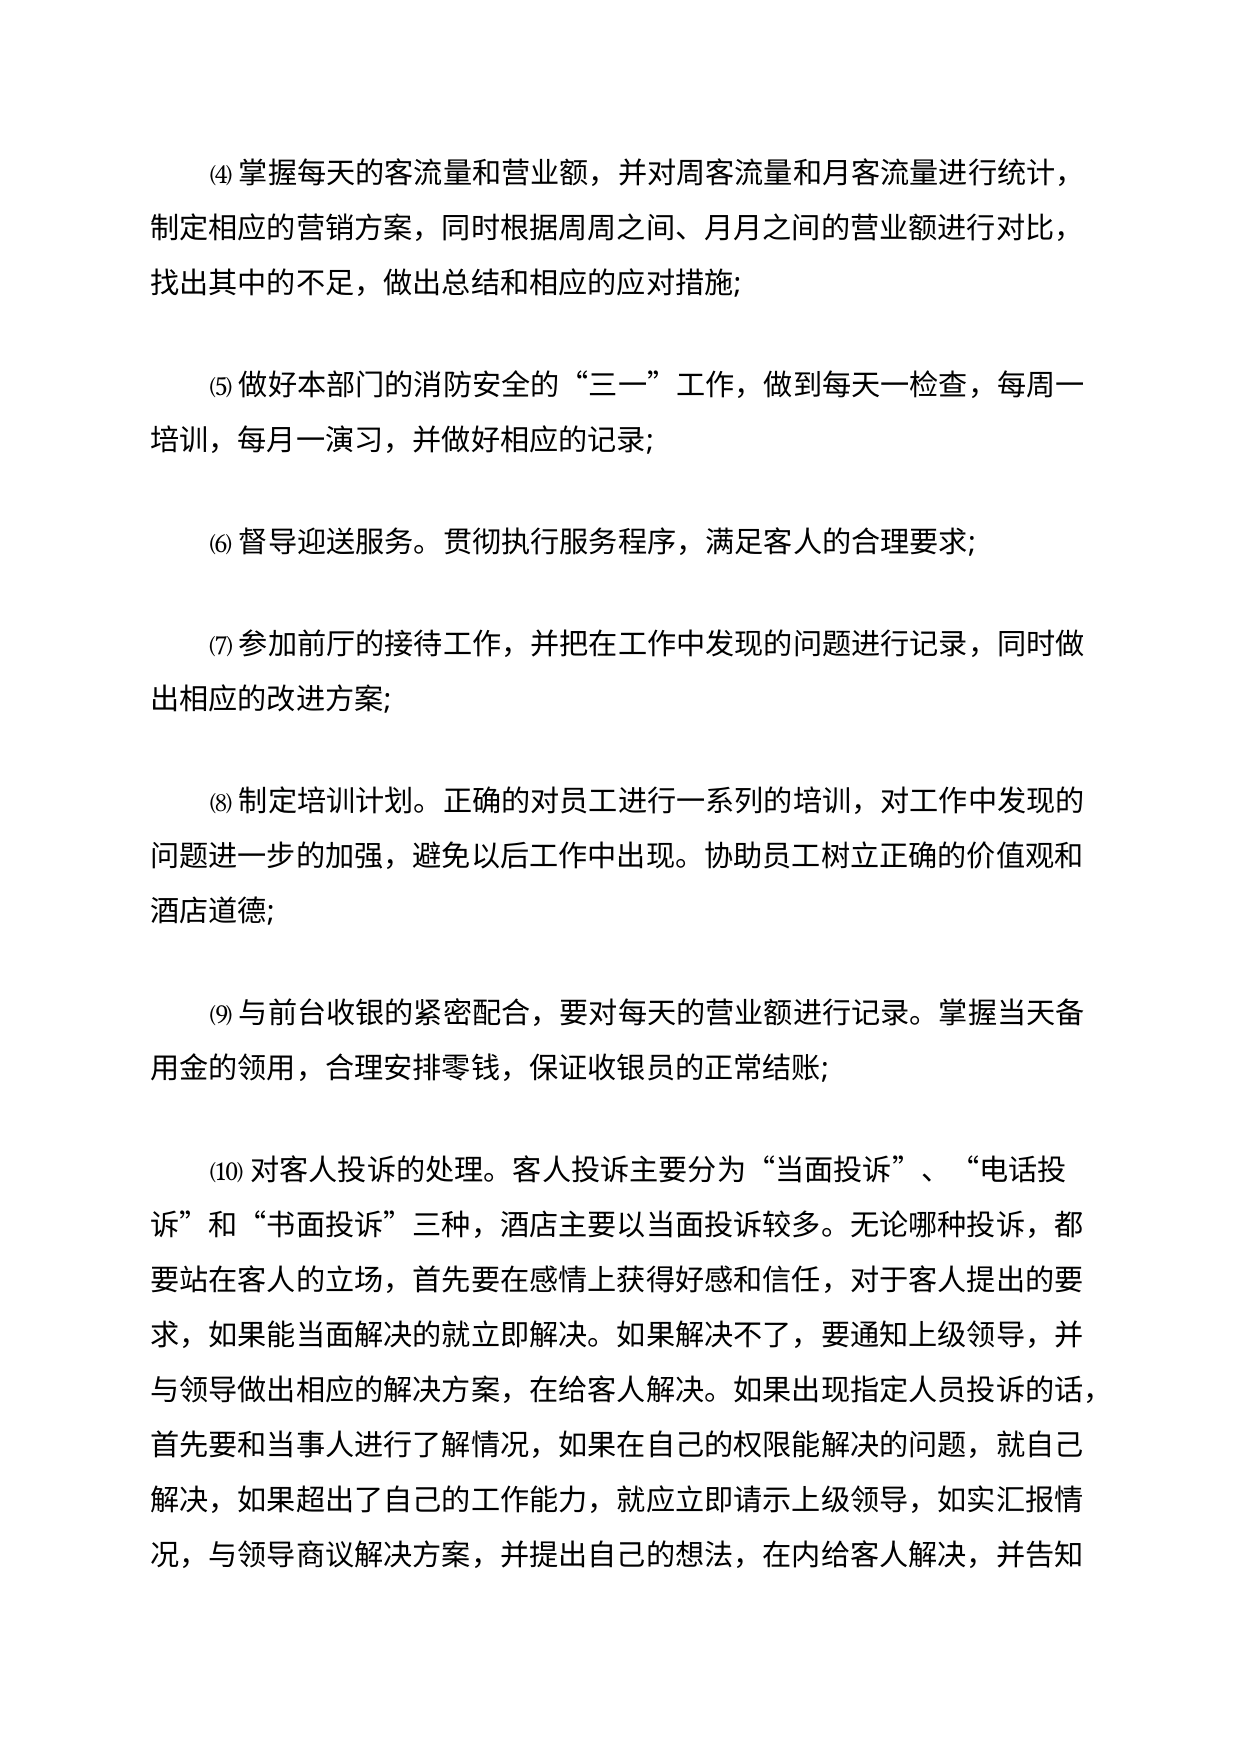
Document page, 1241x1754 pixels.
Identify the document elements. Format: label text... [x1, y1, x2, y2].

text ⑸做好本部门的消防安全的“三一”工作，做到每天一检查，每周一培训，每月一演习，并做好相应的记录; [150, 362, 1090, 459]
text ⑼与前台收银的紧密配合，要对每天的营业额进行记录。掌握当天备用金的领用，合理安排零钱，保证收银员的正常结账; [150, 990, 1090, 1087]
text ⑹督导迎送服务。贯彻执行服务程序，满足客人的合理要求; [150, 519, 1090, 561]
text ⑺参加前厅的接待工作，并把在工作中发现的问题进行记录，同时做出相应的改进方案; [150, 621, 1090, 718]
text ⑷掌握每天的客流量和营业额，并对周客流量和月客流量进行统计，制定相应的营销方案，同时根据周周之间、月月之间的营业额进行对比，找出其中的不足，做出总结和相应的应对措施; [150, 150, 1090, 302]
text ⑻制定培训计划。正确的对员工进行一系列的培训，对工作中发现的问题进一步的加强，避免以后工作中出现。协助员工树立正确的价值观和酒店道德; [150, 778, 1090, 930]
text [150, 1147, 1090, 1573]
